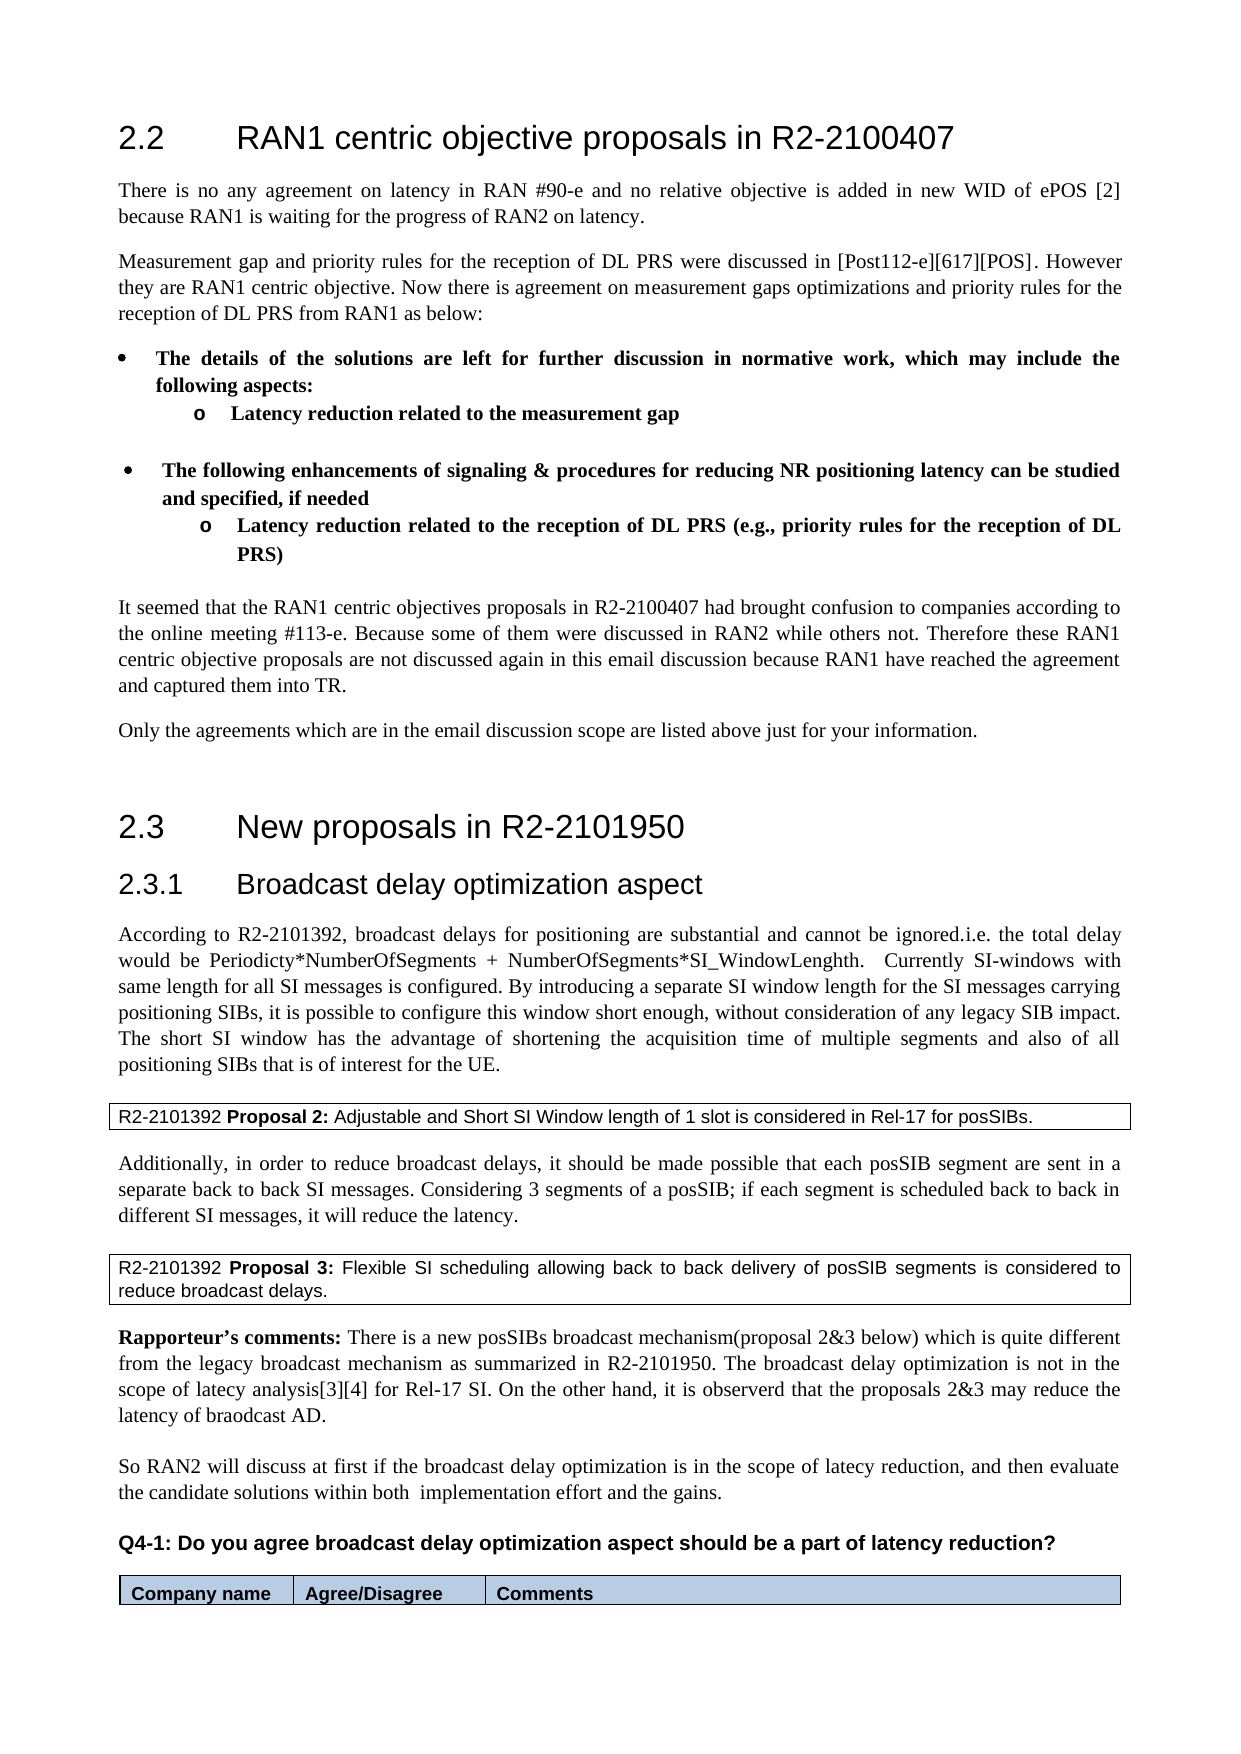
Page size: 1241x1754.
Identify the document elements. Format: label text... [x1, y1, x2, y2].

text Only the agreements which are in the email discussion scope are listed above just for your information. [118, 717, 1122, 742]
text R2-2101392 Proposal 2: Adjustable and Short SI Window length of 1 slot is considered in Rel-17 for posSIBs. [110, 1104, 1130, 1129]
table_header Comments [486, 1576, 1120, 1604]
text There is no any agreement on latency in RAN #90-e and no relative objective is added in new WID of ePOS [2] because RAN1 is waiting for the progress of RAN2 on latency. [118, 178, 1122, 228]
subtitle 2.3 New proposals in R2-2101950 [118, 807, 1122, 845]
table_header Agree/Disagree [294, 1576, 485, 1604]
subtitle 2.3.1 Broadcast delay optimization aspect [118, 867, 1122, 901]
list The following enhancements of signaling & procedures for reducing NR positioning latency can be studied and specified, if needed [124, 458, 1122, 509]
table_header Company name [121, 1576, 293, 1604]
text Measurement gap and priority rules for the reception of DL PRS were discussed in [Post112-e][617][POS]. However they are RAN1 centric objective. Now there is agreement on measurement gaps optimizations and priority rules for the reception of DL PRS from RAN1 as below: [118, 249, 1122, 325]
text So RAN2 will discuss at first if the broadcast delay optimization is in the scope of latecy reduction, and then evaluate the candidate solutions within both implementation effort and the gains. [118, 1454, 1122, 1504]
text According to R2-2101392, broadcast delays for positioning are substantial and cannot be ignored.i.e. the total delay would be Periodicty*NumberOfSegments + NumberOfSegments*SI_WindowLenghth. Currently SI-windows with same length for all SI messages is configured. By introducing a separate SI window length for the SI messages carrying positioning SIBs, it is possible to configure this window short enough, without consideration of any legacy SIB impact. The short SI window has the advantage of shortening the acquisition time of multiple segments and also of all positioning SIBs that is of interest for the UE. [118, 922, 1122, 1076]
text Q4-1: Do you agree broadcast delay optimization aspect should be a part of latency reduction? [118, 1531, 1122, 1555]
subtitle 2.2 RAN1 centric objective proposals in R2-2100407 [118, 118, 1122, 157]
list The details of the solutions are left for further discussion in normative work, which may include the following aspects: [118, 346, 1122, 397]
text Additionally, in order to reduce broadcast delays, it should be made possible that each posSIB segment are sent in a separate back to back SI messages. Considering 3 segments of a posSIB; if each segment is scheduled back to back in different SI messages, it will reduce the latency. [118, 1151, 1122, 1227]
text It seemed that the RAN1 centric objectives proposals in R2-2100407 had brought confusion to companies according to the online meeting #113-e. Because some of them were discussed in RAN2 while others not. Therefore these RAN1 centric objective proposals are not discussed again in this email discussion because RAN1 have reached the agreement and captured them into TR. [118, 595, 1122, 697]
list Latency reduction related to the measurement gap [193, 401, 1122, 426]
text Rapporteur’s comments: There is a new posSIBs broadcast mechanism(proposal 2&3 below) which is quite different from the legacy broadcast mechanism as summarized in R2-2101950. The broadcast delay optimization is not in the scope of latecy analysis[3][4] for Rel-17 SI. On the other hand, it is observerd that the proposals 2&3 may reduce the latency of braodcast AD. [118, 1325, 1122, 1427]
list Latency reduction related to the reception of DL PRS (e.g., priority rules for the reception of DL PRS) [199, 513, 1122, 566]
text R2-2101392 Proposal 3: Flexible SI scheduling allowing back to back delivery of posSIB segments is considered to reduce broadcast delays. [110, 1255, 1130, 1304]
